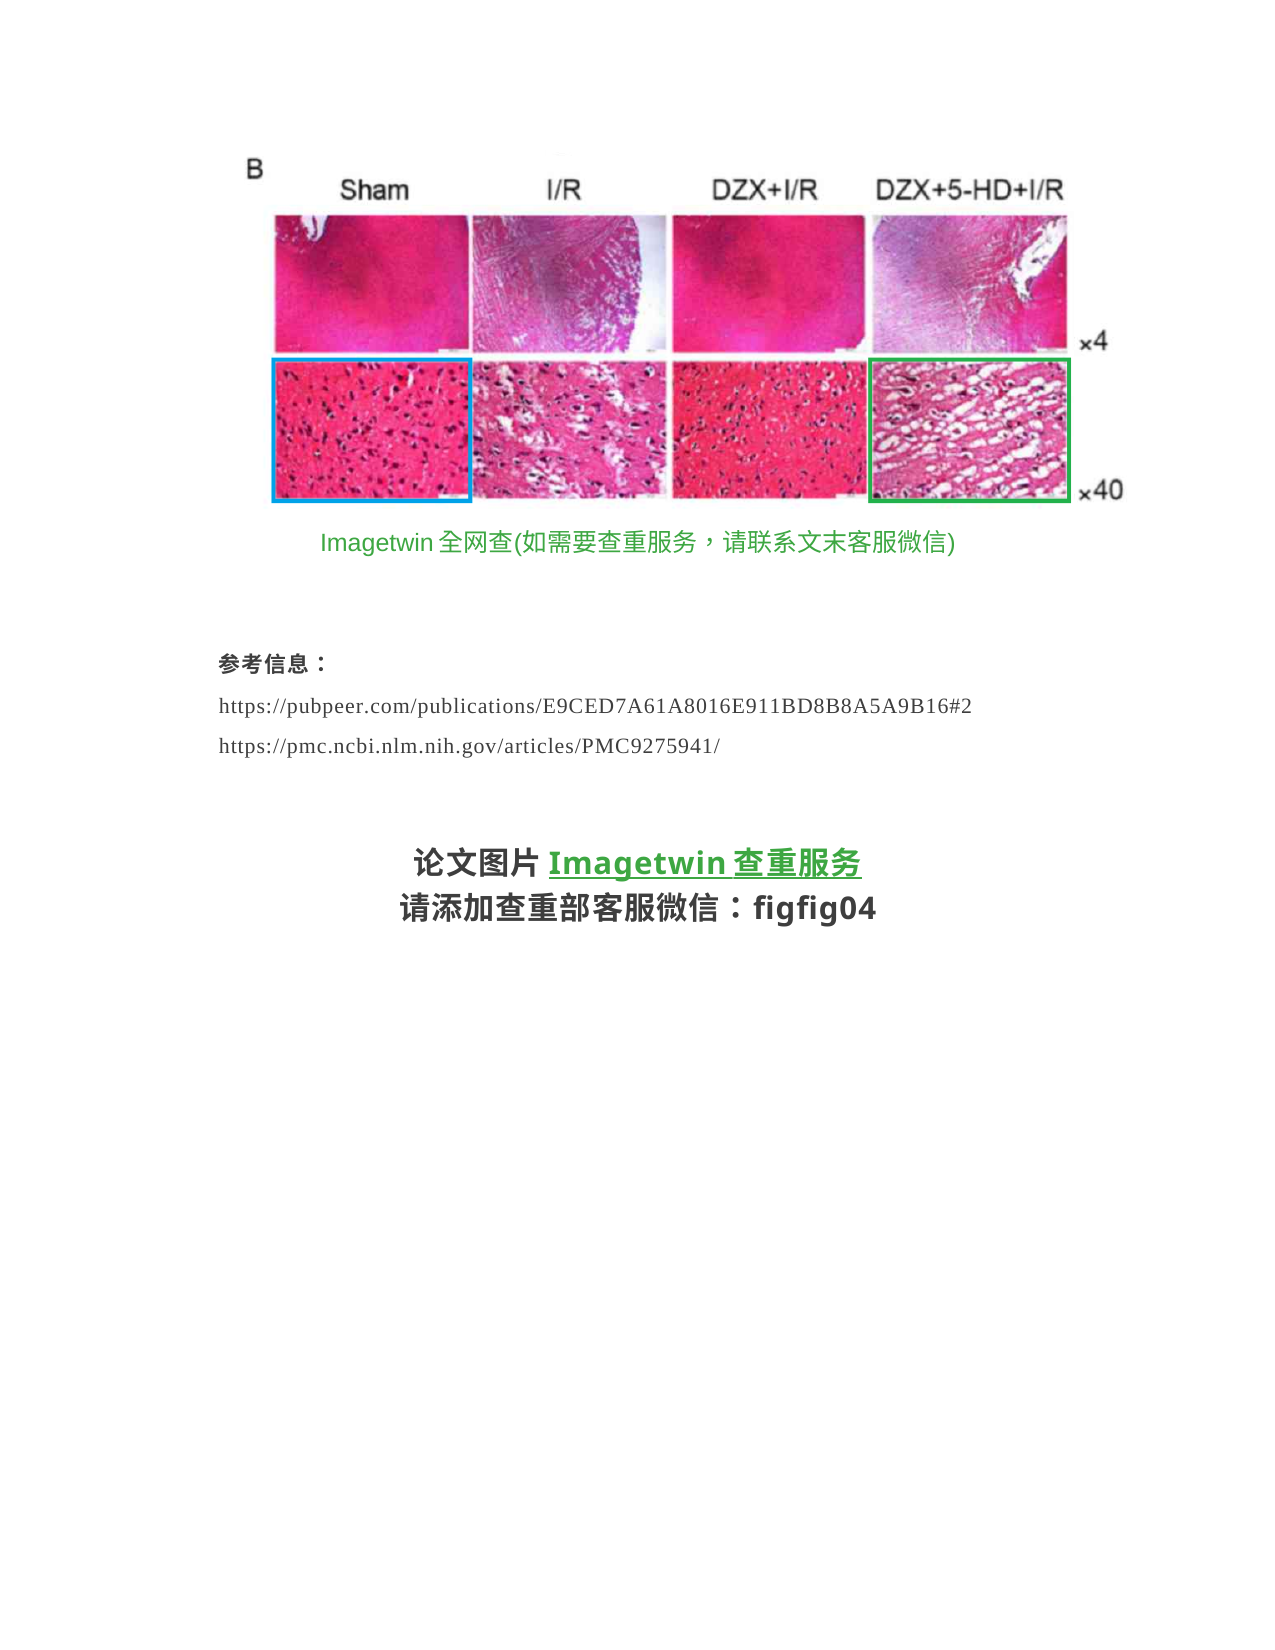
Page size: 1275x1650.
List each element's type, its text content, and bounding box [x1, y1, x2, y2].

text 请添加查重部客服微信：figfig04 [220, 883, 1055, 928]
text Imagetwin全网查(如需要查重服务，请联系文末客服微信) [219, 518, 1056, 558]
text https://pubpeer.com/publications/E9CED7A61A8016E911BD8B8A5A9B16#2 [219, 678, 1056, 718]
text https://pmc.ncbi.nlm.nih.gov/articles/PMC9275941/ [219, 718, 1056, 758]
text 论文图片Imagetwin查重服务 [220, 838, 1055, 883]
text 参考信息： [219, 638, 1056, 678]
picture [237, 150, 1138, 519]
